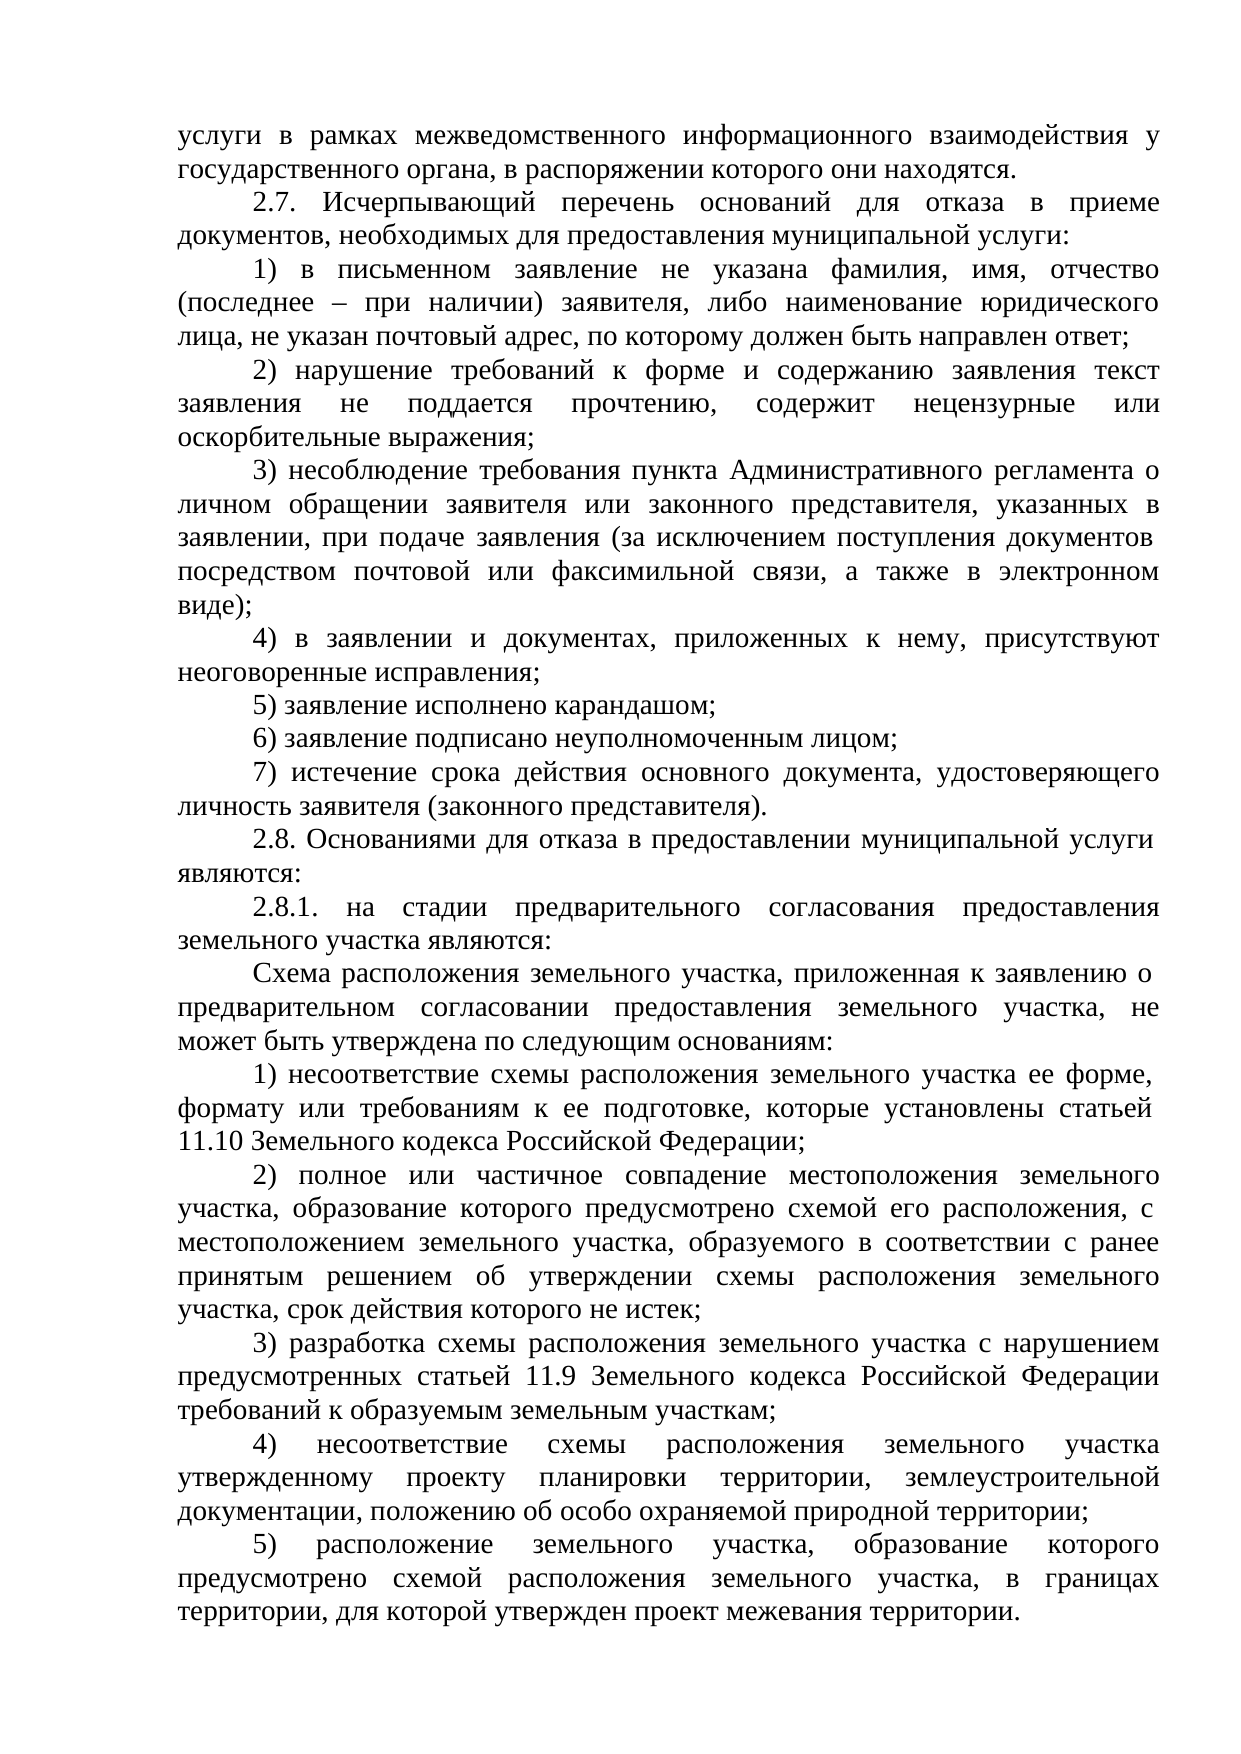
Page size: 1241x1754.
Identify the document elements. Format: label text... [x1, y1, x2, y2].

text 1) в письменном заявление не указана фамилия, имя, отчество (последнее – при наличии) заявителя, либо наименование юридического лица, не указан почтовый адрес, по которому должен быть направлен ответ; [177, 251, 1159, 352]
text 3) несоблюдение требования пункта Административного регламента о личном обращении заявителя или законного представителя, указанных в заявлении, при подаче заявления (за исключением поступления документов [177, 453, 1160, 553]
text услуги в рамках межведомственного информационного взаимодействия у государственного органа, в распоряжении которого они находятся. [177, 117, 1160, 184]
text 5) расположение земельного участка, образование которого предусмотрено схемой расположения земельного участка, в границах территории, для которой утвержден проект межевания территории. [177, 1527, 1159, 1628]
text Схема расположения земельного участка, приложенная к заявлению о [252, 956, 1167, 989]
text 11.10 Земельного кодекса Российской Федерации; [177, 1124, 811, 1157]
text 1) несоответствие схемы расположения земельного участка ее форме, [252, 1057, 1167, 1090]
text местоположением земельного участка, образуемого в соответствии с ранее принятым решением об утверждении схемы расположения земельного участка, срок действия которого не истек; [177, 1225, 1160, 1326]
text 2) нарушение требований к форме и содержанию заявления текст заявления не поддается прочтению, содержит нецензурные или оскорбительные выражения; [177, 352, 1160, 453]
text 6) заявление подписано неуполномоченным лицом; [252, 721, 1167, 754]
text являются: [177, 855, 309, 889]
text 5) заявление исполнено карандашом; [252, 688, 1167, 721]
text 7) истечение срока действия основного документа, удостоверяющего личность заявителя (законного представителя). [177, 755, 1159, 822]
text 4) в заявлении и документах, приложенных к нему, присутствуют неоговоренные исправления; [177, 621, 1159, 688]
text формату или требованиям к ее подготовке, которые установлены статьей [177, 1090, 1159, 1124]
text 4) несоответствие схемы расположения земельного участка утвержденному проекту планировки территории, землеустроительной документации, положению об особо охраняемой природной территории; [177, 1426, 1160, 1527]
text посредством почтовой или факсимильной связи, а также в электронном виде); [177, 554, 1160, 621]
text 2.8. Основаниями для отказа в предоставлении муниципальной услуги [252, 822, 1167, 855]
text предварительном согласовании предоставления земельного участка, не может быть утверждена по следующим основаниям: [177, 990, 1160, 1057]
text 3) разработка схемы расположения земельного участка с нарушением предусмотренных статьей 11.9 Земельного кодекса Российской Федерации требований к образуемым земельным участкам; [177, 1326, 1160, 1426]
text 2.8.1. на стадии предварительного согласования предоставления земельного участка являются: [177, 889, 1160, 956]
text 2) полное или частичное совпадение местоположения земельного участка, образование которого предусмотрено схемой его расположения, с [177, 1158, 1160, 1225]
text 2.7. Исчерпывающий перечень оснований для отказа в приеме документов, необходимых для предоставления муниципальной услуги: [177, 184, 1160, 251]
